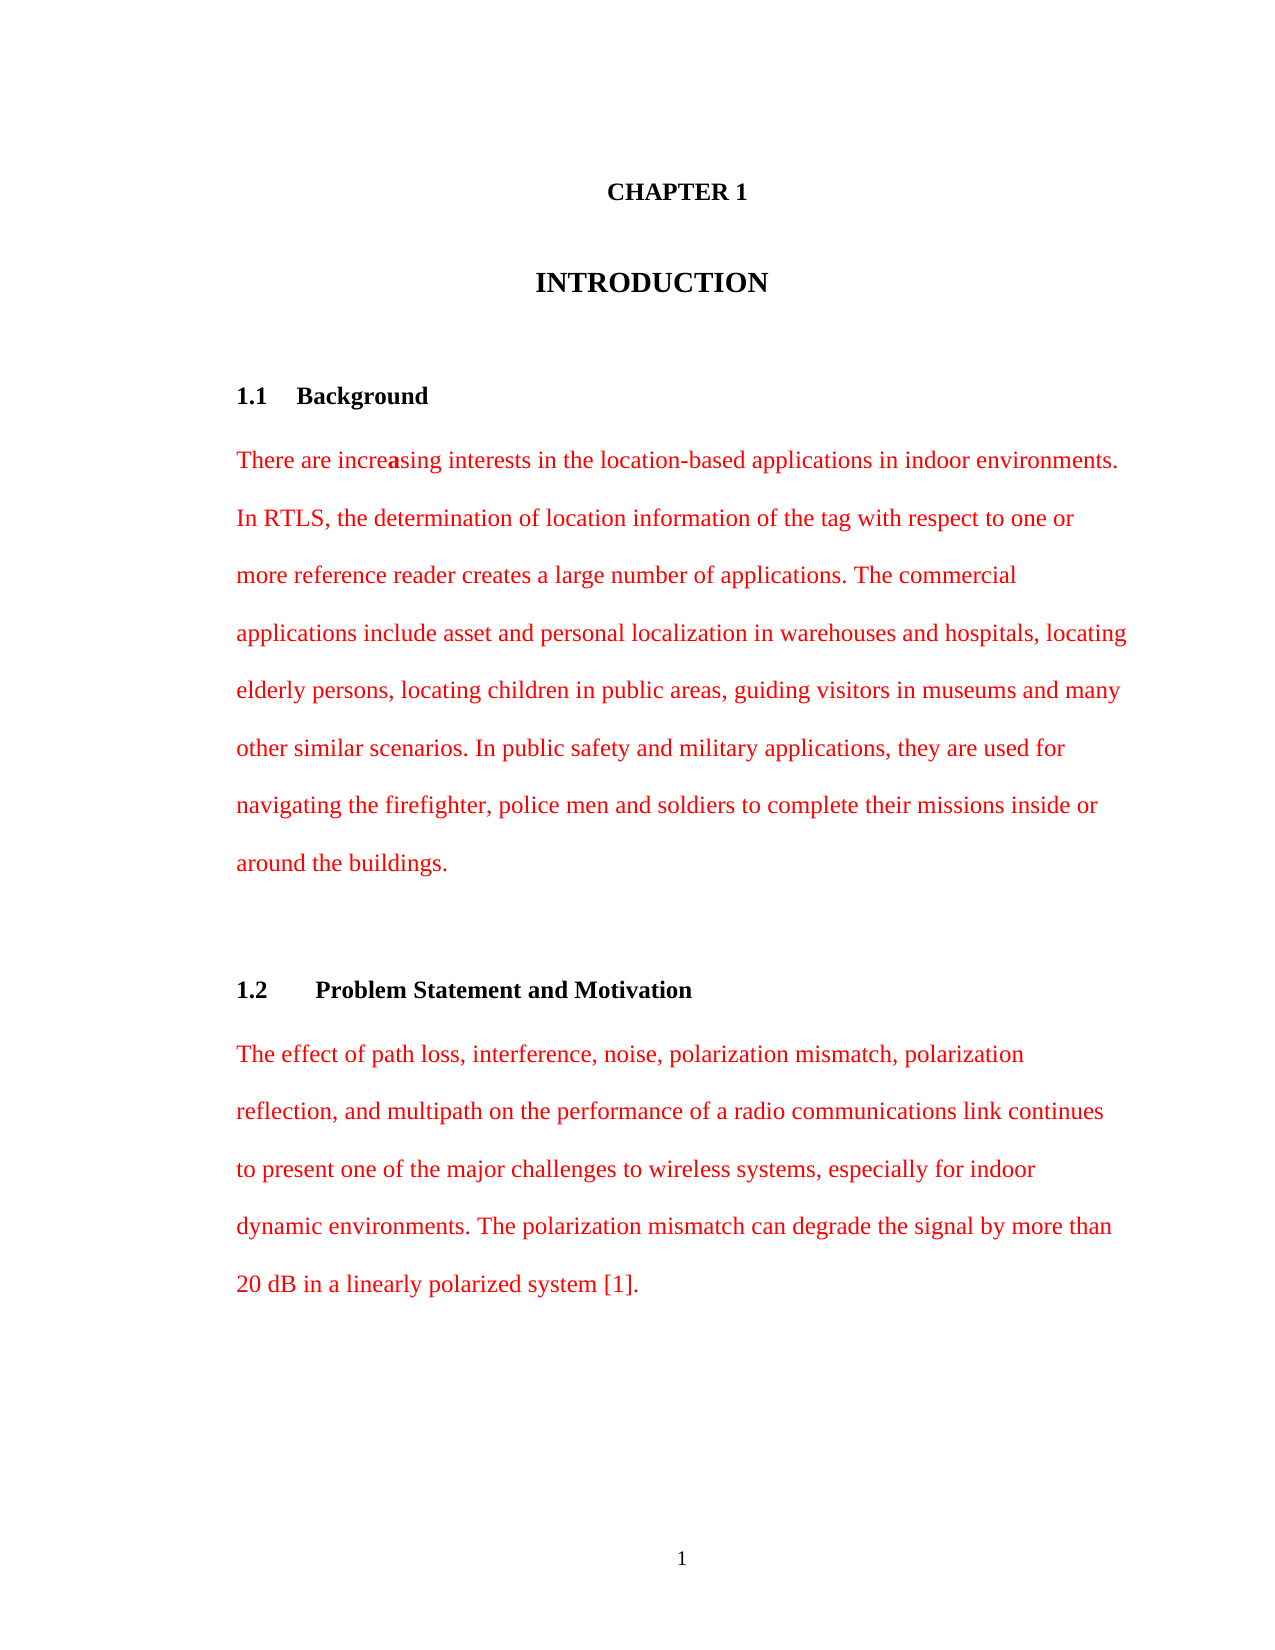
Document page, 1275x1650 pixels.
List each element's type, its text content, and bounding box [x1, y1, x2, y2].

subtitle Background [236, 381, 1127, 410]
subtitle Problem Statement and Motivation [236, 975, 1127, 1004]
text INTRODUCTION [236, 265, 1127, 298]
text The effect of path loss, interference, noise, polarization mismatch, polarization reflection, and multipath on the performance of a radio communications link continues to present one of the major challenges to wireless systems, especially for indoor dynamic environments. The polarization mismatch can degrade the signal by more than 20 dB in a linearly polarized system [1]. [236, 1039, 1127, 1298]
text There are increasing interests in the location-based applications in indoor environments. In RTLS, the determination of location information of the tag with respect to one or more reference reader creates a large number of applications. The commercial applications include asset and personal localization in warehouses and hospitals, locating elderly persons, locating children in public areas, guiding visitors in museums and many other similar scenarios. In public safety and military applications, they are used for navigating the firefighter, police men and soldiers to complete their missions inside or around the buildings. [236, 445, 1127, 876]
